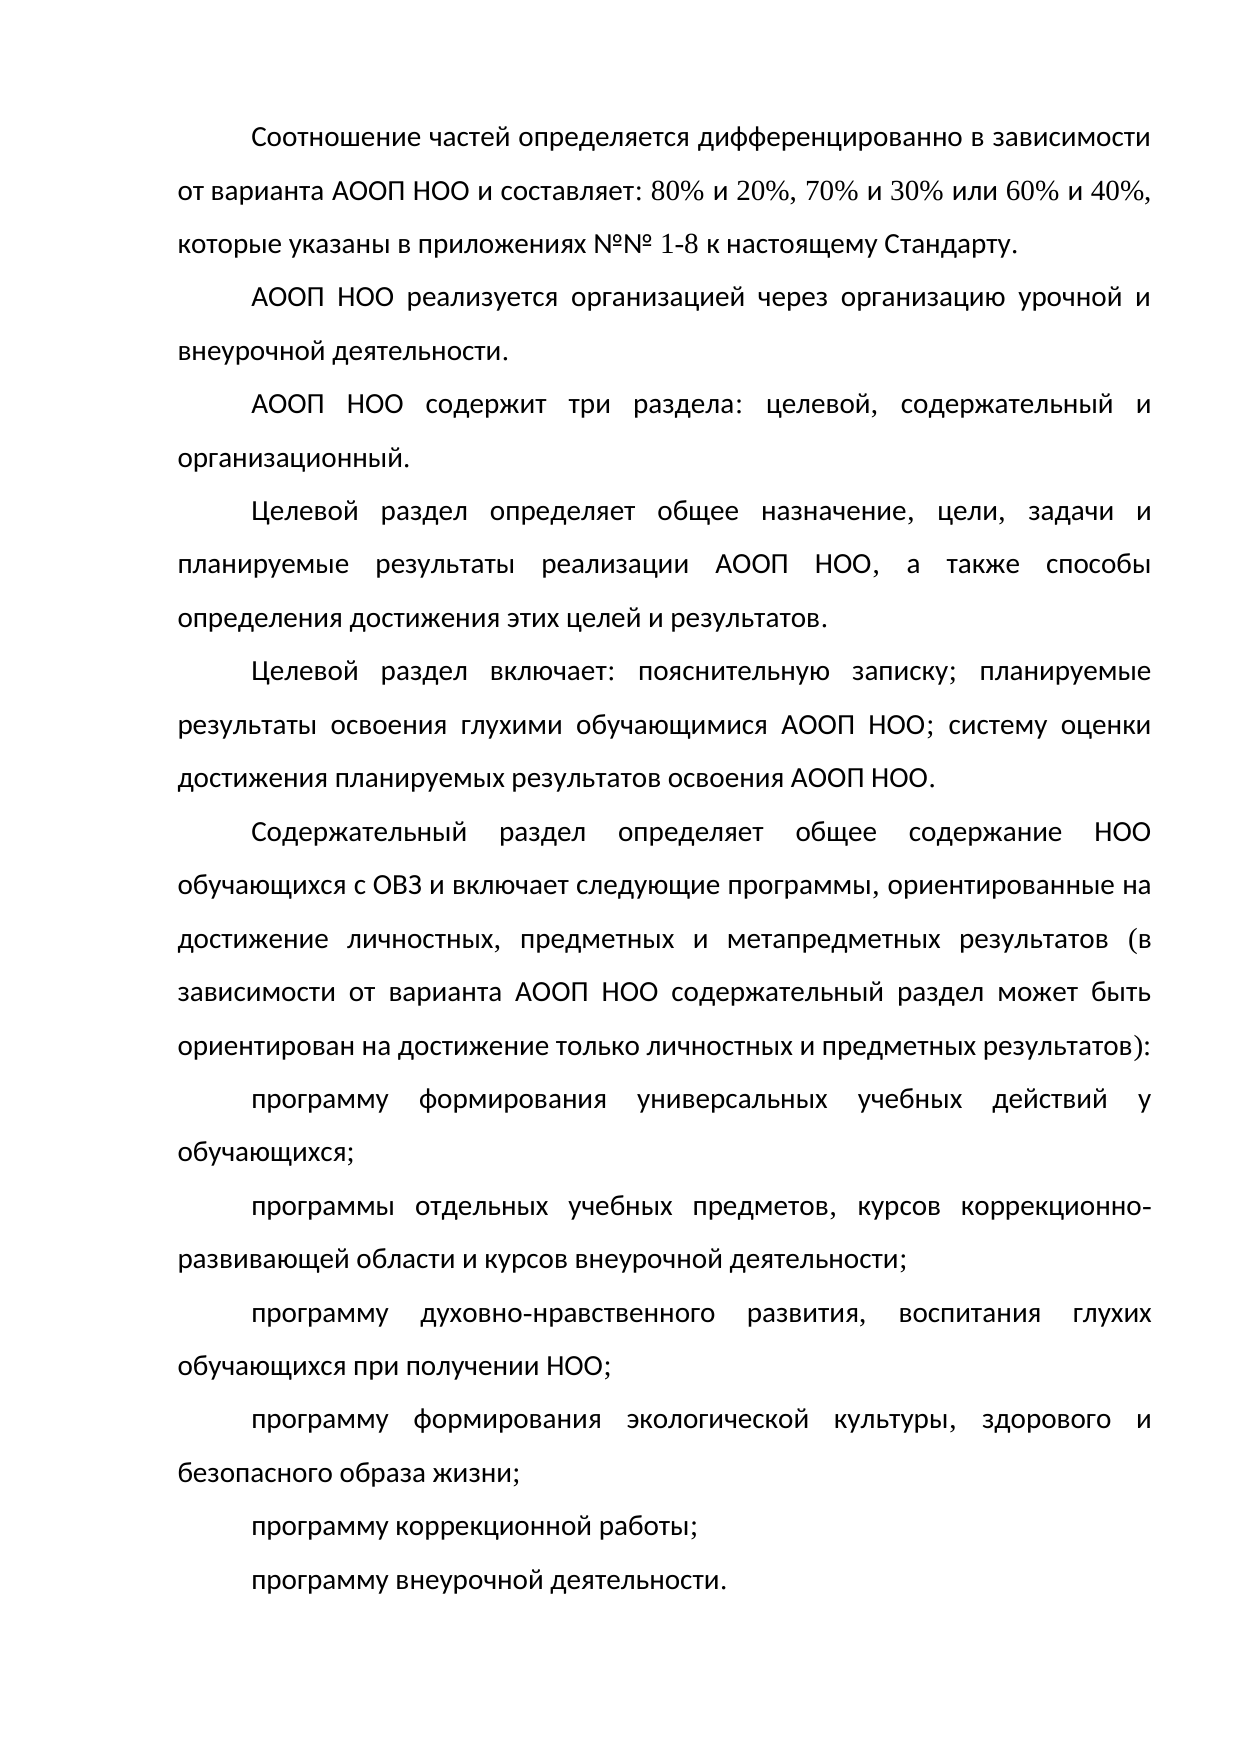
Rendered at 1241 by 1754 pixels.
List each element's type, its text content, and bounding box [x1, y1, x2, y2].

text Соотношение частей определяется дифференцированно в зависимости от варианта АООП НОО и составляет: 80% и 20%, 70% и 30% или 60% и 40%, которые указаны в приложениях №№ 1-8 к настоящему Стандарту. [177, 118, 1152, 261]
text АООП НОО реализуется организацией через организацию урочной и внеурочной деятельности. [177, 278, 1152, 367]
text программу формирования универсальных учебных действий у обучающихся; [177, 1080, 1152, 1169]
text Целевой раздел определяет общее назначение, цели, задачи и планируемые результаты реализации АООП НОО, а также способы определения достижения этих целей и результатов. [177, 492, 1152, 635]
text программу формирования экологической культуры, здорового и безопасного образа жизни; [177, 1401, 1152, 1490]
text программу коррекционной работы; [177, 1507, 1152, 1543]
text Содержательный раздел определяет общее содержание НОО обучающихся с ОВЗ и включает следующие программы, ориентированные на достижение личностных, предметных и метапредметных результатов (в зависимости от варианта АООП НОО содержательный раздел может быть ориентирован на достижение только личностных и предметных результатов): [177, 813, 1152, 1062]
text программы отдельных учебных предметов, курсов коррекционно-развивающей области и курсов внеурочной деятельности; [177, 1187, 1152, 1276]
text Целевой раздел включает: пояснительную записку; планируемые результаты освоения глухими обучающимися АООП НОО; систему оценки достижения планируемых результатов освоения АООП НОО. [177, 652, 1152, 795]
text программу духовно-нравственного развития, воспитания глухих обучающихся при получении НОО; [177, 1294, 1152, 1383]
text программу внеурочной деятельности. [177, 1561, 1152, 1597]
text АООП НОО содержит три раздела: целевой, содержательный и организационный. [177, 385, 1152, 474]
